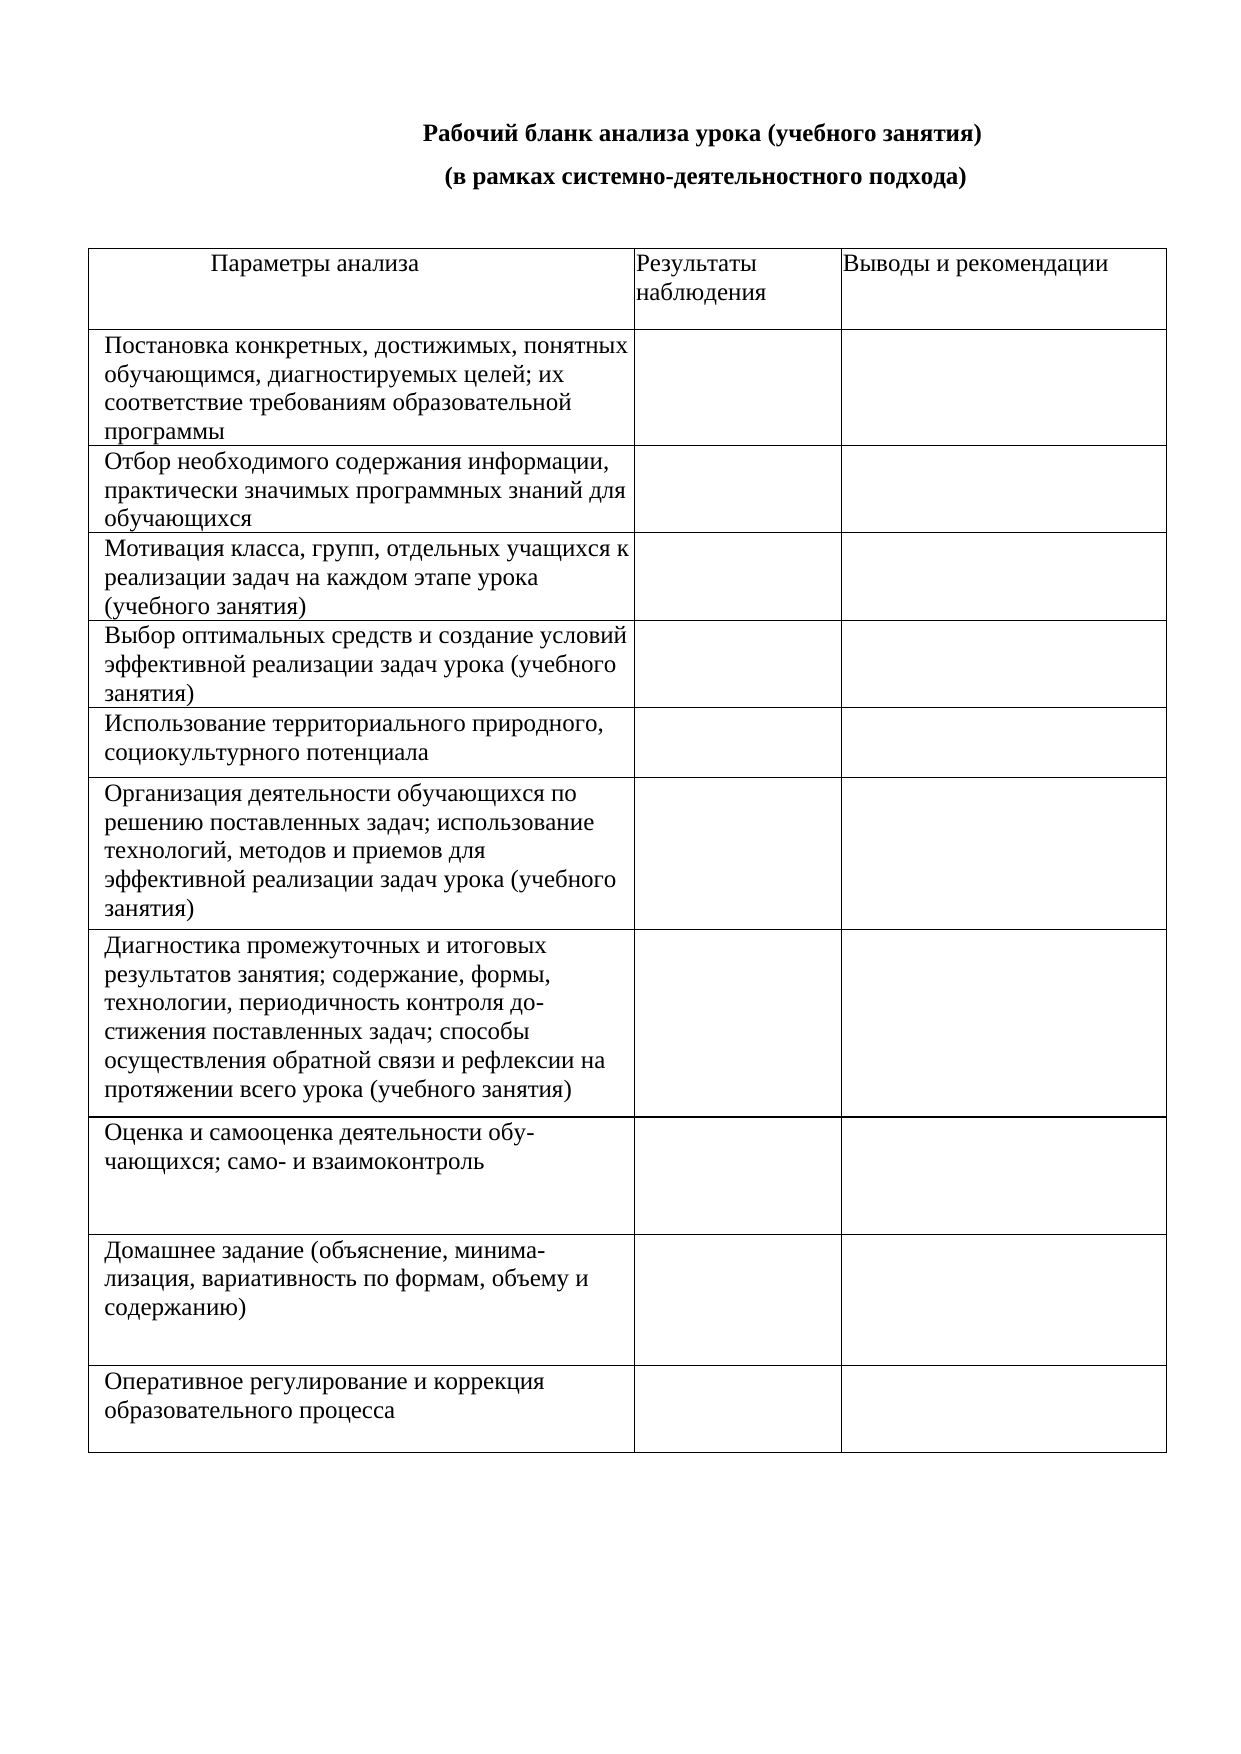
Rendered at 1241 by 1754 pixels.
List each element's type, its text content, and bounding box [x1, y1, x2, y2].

table_cell Оперативное регулирование и коррекция образовательного процесса [89, 1366, 634, 1452]
table_cell [635, 708, 841, 777]
table_cell [842, 1366, 1166, 1452]
table_cell Организация деятельности обучающихся по решению поставленных задач; использование технологий, методов и приемов для эффективной реализации задач урока (учебного занятия) [89, 778, 634, 929]
table_cell [635, 621, 841, 707]
table_cell Домашнее задание (объяснение, минима- лизация, вариативность по формам, объему и содержанию) [89, 1235, 634, 1365]
table_cell [842, 533, 1166, 619]
table_cell Диагностика промежуточных и итоговых результатов занятия; содержание, формы, технологии, периодичность контроля достижения поставленных задач; способы осуществления обратной связи и рефлексии на протяжении всего урока (учебного занятия) [89, 930, 634, 1116]
table_cell [842, 330, 1166, 445]
table_cell [842, 1118, 1166, 1234]
table_cell [842, 778, 1166, 929]
table_cell [842, 930, 1166, 1116]
table_header Результаты наблюдения [635, 249, 841, 329]
table_cell [842, 621, 1166, 707]
table_cell [635, 446, 841, 532]
table_cell [635, 330, 841, 445]
table_cell Оценка и самооценка деятельности обучающихся; само- и взаимоконтроль [89, 1118, 634, 1234]
table_cell Выбор оптимальных средств и создание условий эффективной реализации задач урока (учебного занятия) [89, 621, 634, 707]
text (в рамках системно-деятельностного подхода) [179, 161, 1152, 190]
table_cell [635, 930, 841, 1116]
text Рабочий бланк анализа урока (учебного занятия) [179, 118, 1152, 147]
table_cell [635, 1366, 841, 1452]
table_cell [842, 708, 1166, 777]
table_cell [635, 778, 841, 929]
table_cell [635, 1235, 841, 1365]
table_header Параметры анализа [89, 249, 634, 329]
table_cell [842, 1235, 1166, 1365]
table_cell Мотивация класса, групп, отдельных учащихся к реализации задач на каждом этапе урока (учебного занятия) [89, 533, 634, 619]
table_cell [842, 446, 1166, 532]
table_cell Постановка конкретных, достижимых, понятных обучающимся, диагностируемых целей; их соответствие требованиям образовательной программы [89, 330, 634, 445]
table_cell Использование территориального природного, социокультурного потенциала [89, 708, 634, 777]
table_cell Отбор необходимого содержания информации, практически значимых программных знаний для обучающихся [89, 446, 634, 532]
table_header Выводы и рекомендации [842, 249, 1166, 329]
table_cell [635, 533, 841, 619]
table_cell [635, 1118, 841, 1234]
